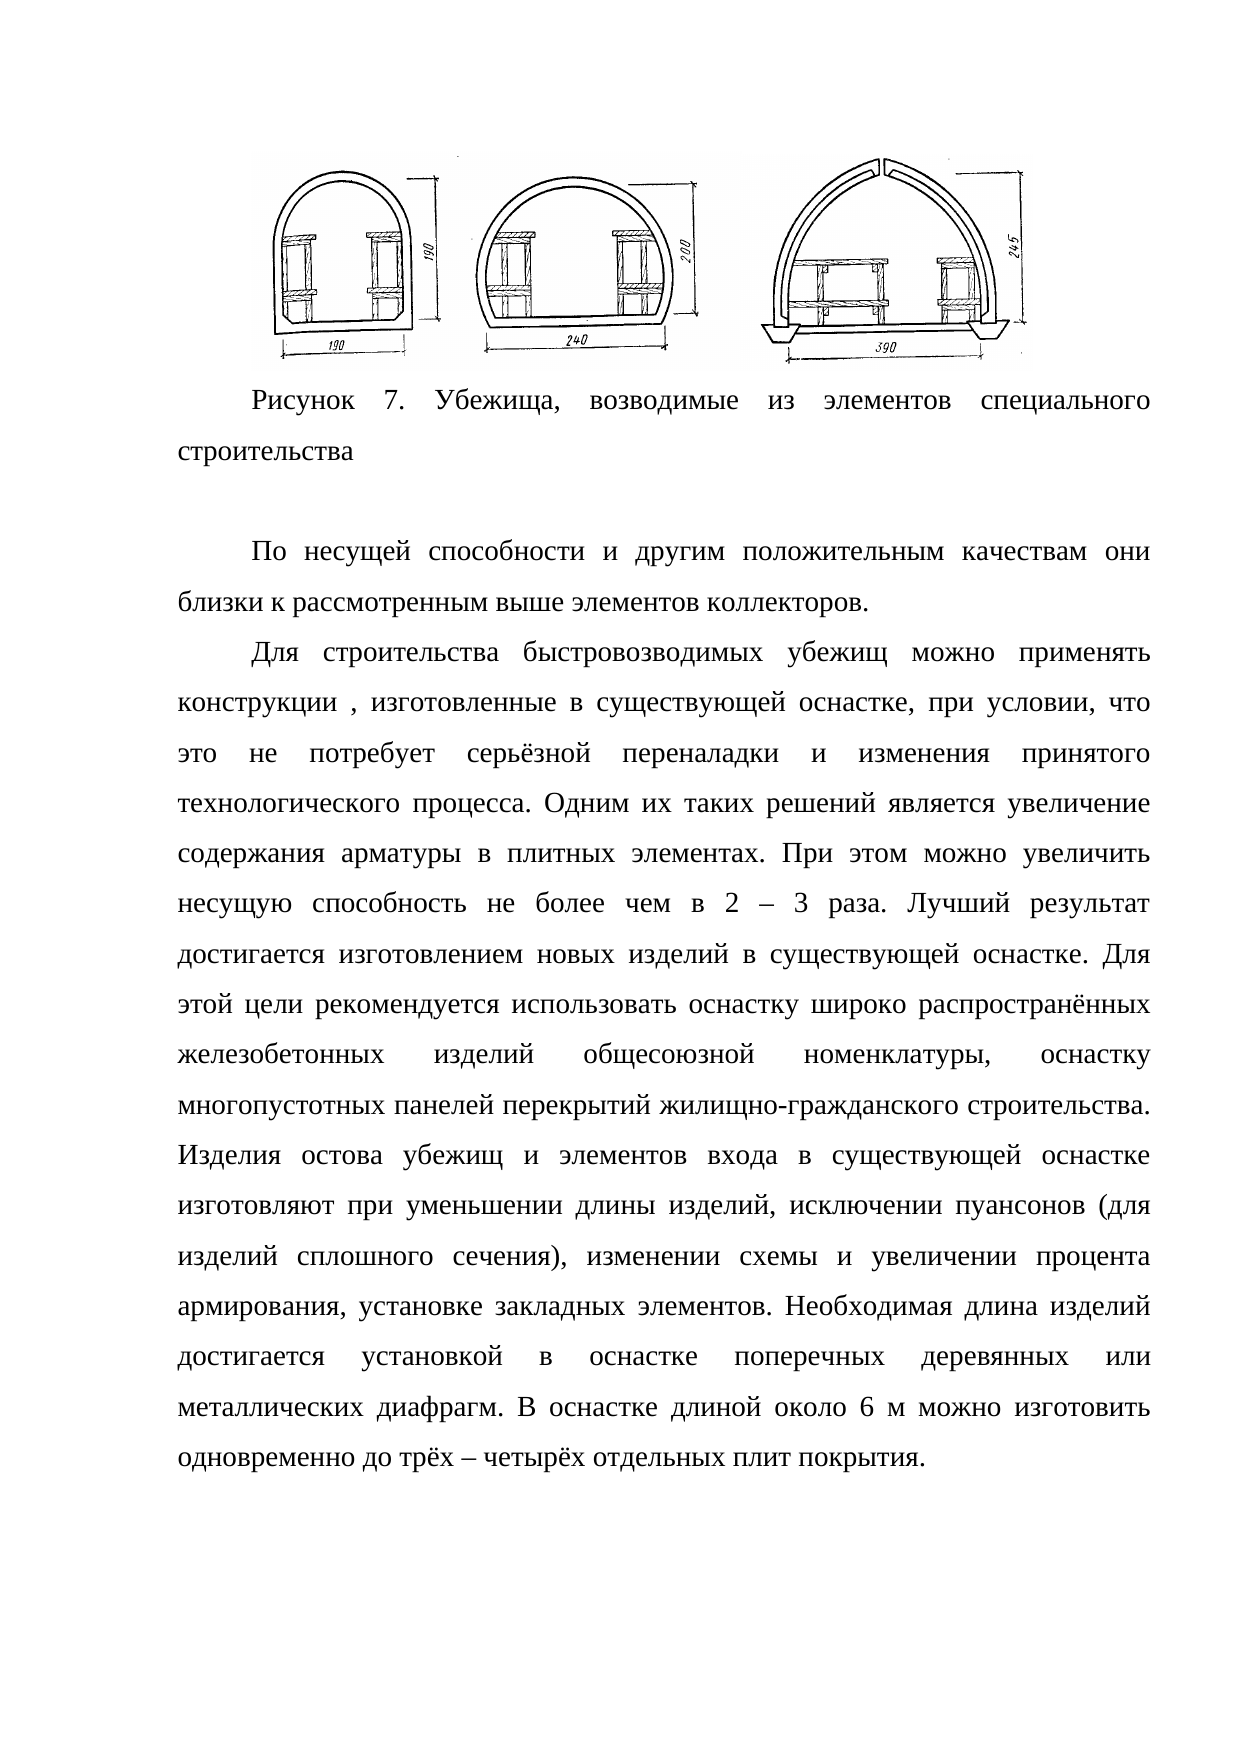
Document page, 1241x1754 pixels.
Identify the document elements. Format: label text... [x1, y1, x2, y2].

text Рисунок 7. Убежища, возводимые из элементов специального строительства [177, 382, 1152, 466]
text По несущей способности и другим положительным качествам они близки к рассмотренным выше элементов коллекторов. [177, 533, 1152, 617]
text Для строительства быстровозводимых убежищ можно применять конструкции , изготовленные в существующей оснастке, при условии, что это не потребует серьёзной переналадки и изменения принятого технологического процесса. Одним их таких решений является увеличение содержания арматуры в плитных элементах. При этом можно увеличить несущую способность не более чем в 2 – 3 раза. Лучший результат достигается изготовлением новых изделий в существующей оснастке. Для этой цели рекомендуется использовать оснастку широко распространённых железобетонных изделий общесоюзной номенклатуры, оснастку многопустотных панелей перекрытий жилищно-гражданского строительства. Изделия остова убежищ и элементов входа в существующей оснастке изготовляют при уменьшении длины изделий, исключении пуансонов (для изделий сплошного сечения), изменении схемы и увеличении процента армирования, установке закладных элементов. Необходимая длина изделий достигается установкой в оснастке поперечных деревянных или металлических диафрагм. В оснастке длиной около 6 м можно изготовить одновременно до трёх – четырёх отдельных плит покрытия. [177, 634, 1152, 1473]
picture [251, 151, 1033, 371]
